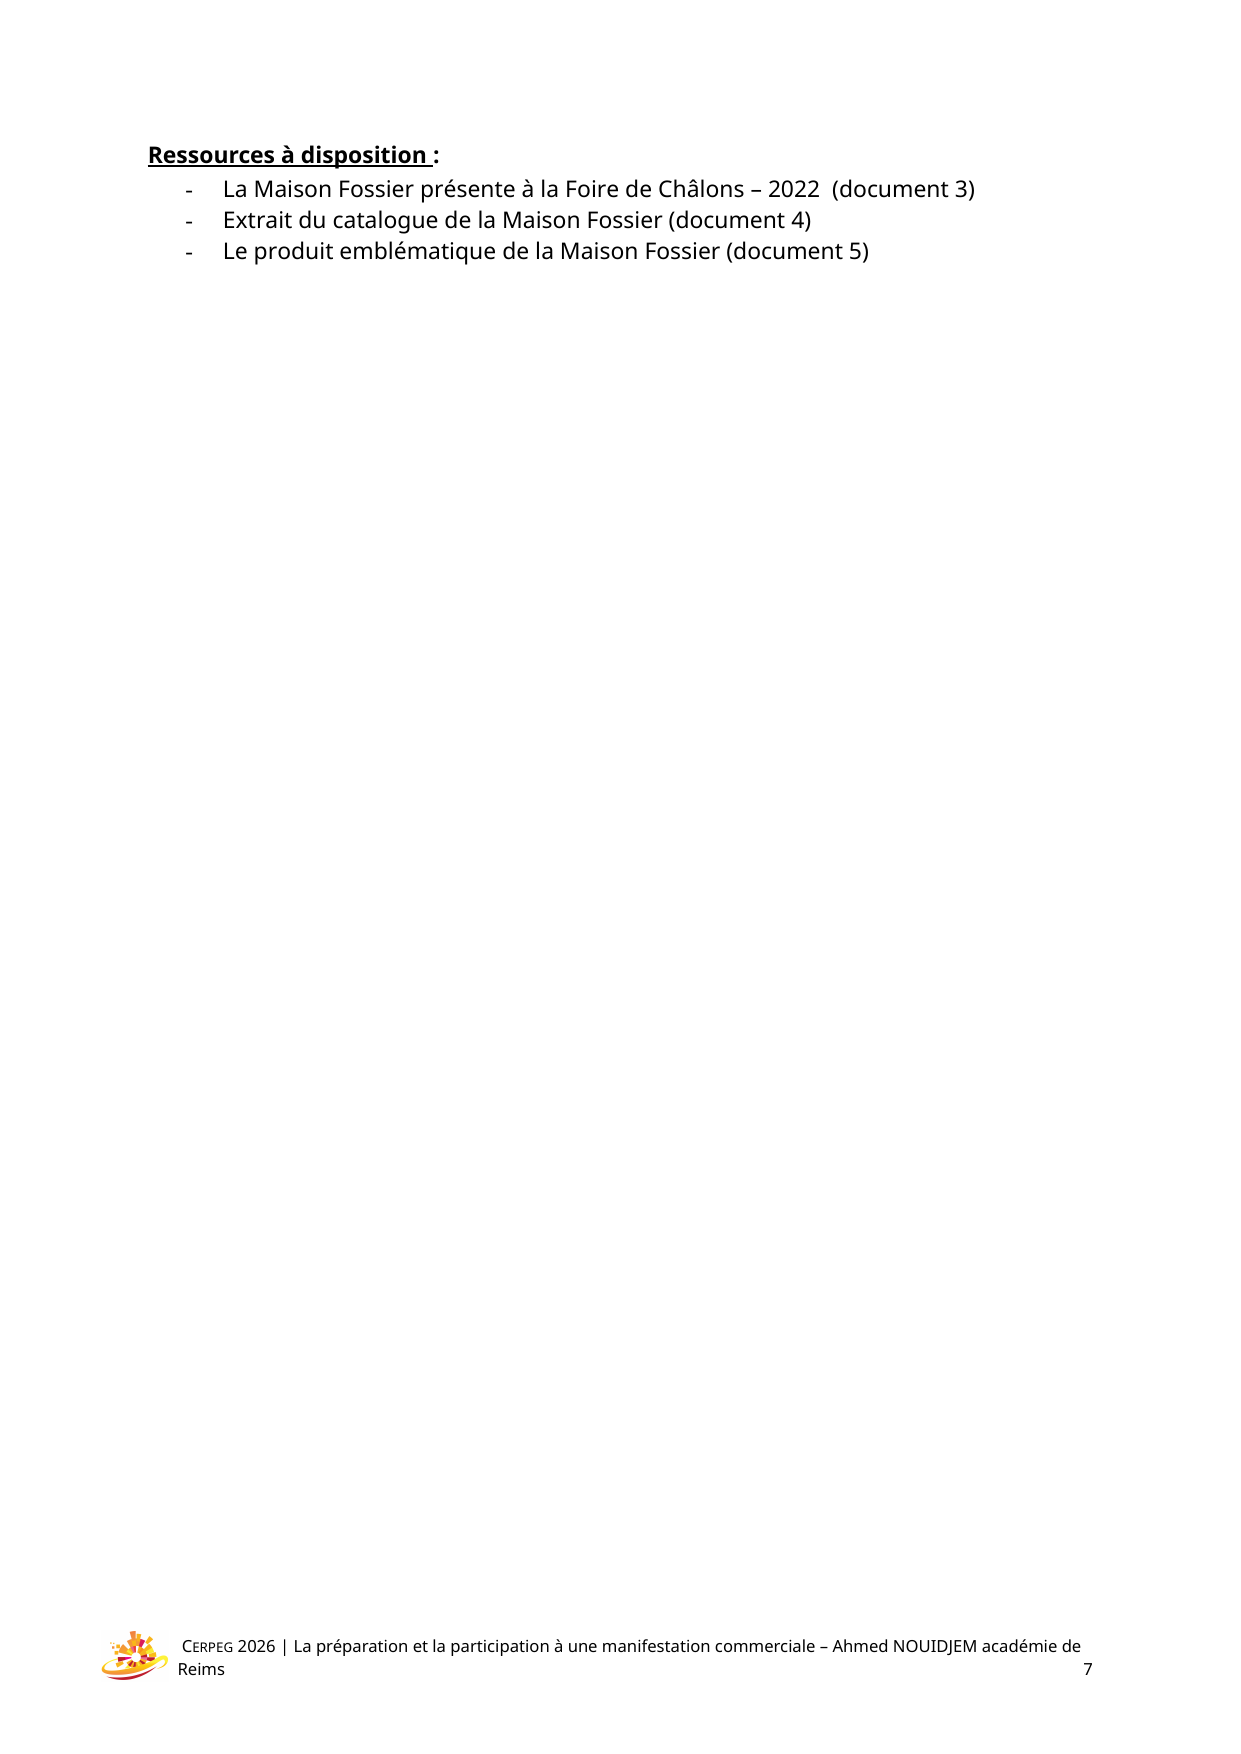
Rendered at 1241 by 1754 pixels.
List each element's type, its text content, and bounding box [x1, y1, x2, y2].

picture [101, 1630, 169, 1682]
list Le produit emblématique de la Maison Fossier (document 5) [185, 235, 1093, 266]
text Ressources à disposition : [148, 139, 1093, 170]
list Extrait du catalogue de la Maison Fossier (document 4) [185, 204, 1093, 235]
list La Maison Fossier présente à la Foire de Châlons – 2022 (document 3) [185, 172, 1093, 204]
